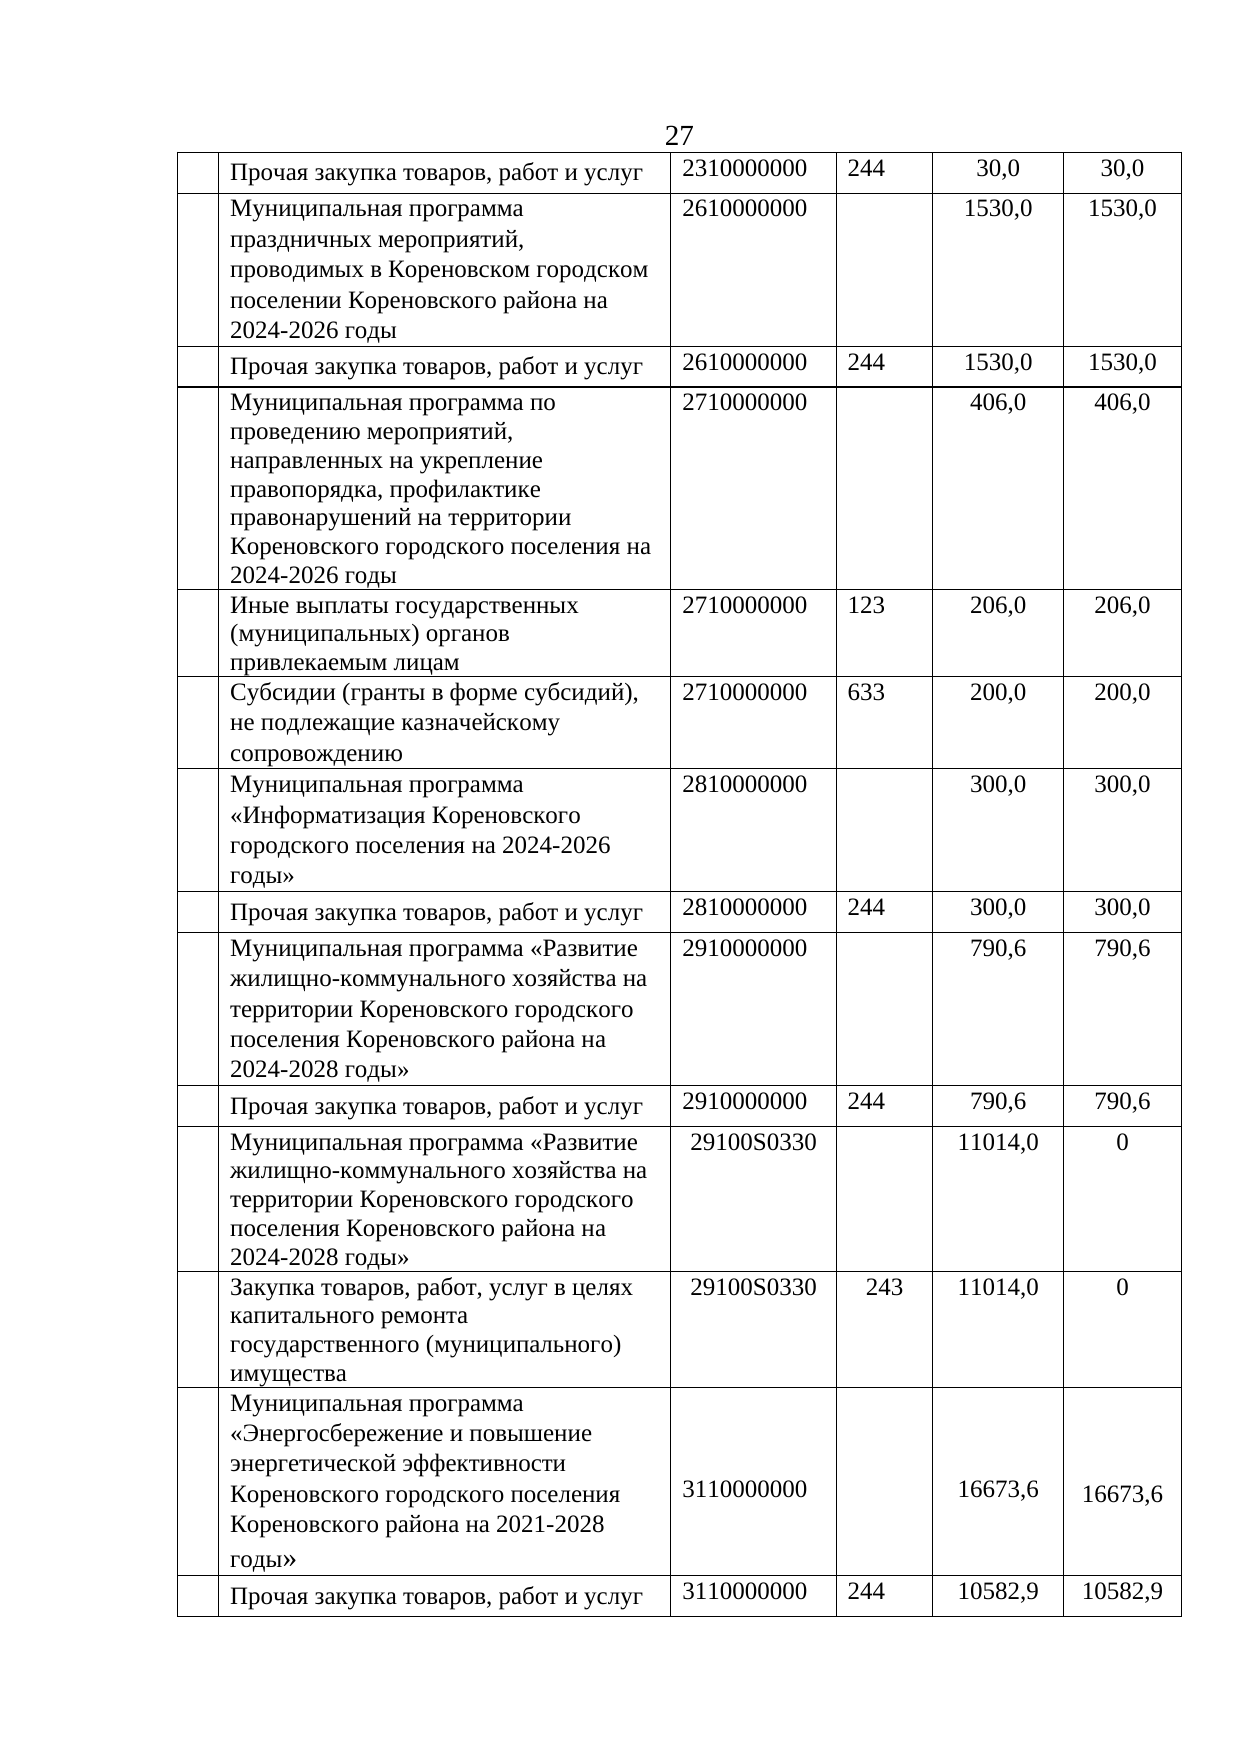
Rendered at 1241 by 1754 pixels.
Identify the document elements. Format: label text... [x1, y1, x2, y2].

table_cell 2910000000 [671, 933, 836, 1085]
table_cell 244 [837, 1576, 932, 1616]
table_cell 10582,9 [1064, 1576, 1181, 1616]
table_cell 16673,6 [1064, 1388, 1181, 1575]
table_cell Прочая закупка товаров, работ и услуг [219, 1086, 670, 1126]
table_cell 2910000000 [671, 1086, 836, 1126]
table_cell 1530,0 [933, 347, 1063, 386]
table_cell 123 [837, 590, 932, 676]
table_cell [178, 153, 218, 192]
table_cell [178, 388, 218, 589]
table_cell 300,0 [1064, 769, 1181, 891]
table_cell 200,0 [1064, 677, 1181, 768]
table_cell 790,6 [933, 1086, 1063, 1126]
table_cell 2810000000 [671, 769, 836, 891]
table_cell 244 [837, 347, 932, 386]
table_cell [178, 1272, 218, 1387]
table_cell [178, 590, 218, 676]
table_cell Прочая закупка товаров, работ и услуг [219, 153, 670, 192]
table_cell Муниципальная программа праздничных мероприятий, проводимых в Кореновском городском поселении Кореновского района на 2024-2026 годы [219, 194, 670, 346]
table_cell 790,6 [1064, 1086, 1181, 1126]
table_cell Муниципальная программа «Информатизация Кореновского городского поселения на 2024-2026 годы» [219, 769, 670, 891]
table_cell 16673,6 [933, 1388, 1063, 1575]
table_cell Закупка товаров, работ, услуг в целях капитального ремонта государственного (муниципального) имущества [219, 1272, 670, 1387]
table_cell 11014,0 [933, 1272, 1063, 1387]
table_cell [178, 1127, 218, 1271]
table_cell Муниципальная программа «Развитие жилищно-коммунального хозяйства на территории Кореновского городского поселения Кореновского района на 2024-2028 годы» [219, 933, 670, 1085]
table_cell 2710000000 [671, 590, 836, 676]
table_cell 406,0 [933, 388, 1063, 589]
table_cell 300,0 [933, 892, 1063, 932]
table_cell 406,0 [1064, 388, 1181, 589]
table_cell 30,0 [933, 153, 1063, 192]
table_cell 2710000000 [671, 388, 836, 589]
table_cell Муниципальная программа «Энергосбережение и повышение энергетической эффективности Кореновского городского поселения Кореновского района на 2021-2028 годы» [219, 1388, 670, 1575]
table_cell 2610000000 [671, 194, 836, 346]
table_cell 1530,0 [933, 194, 1063, 346]
table_cell Муниципальная программа по проведению мероприятий, направленных на укрепление правопорядка, профилактике правонарушений на территории Кореновского городского поселения на 2024-2026 годы [219, 388, 670, 589]
table_cell [178, 769, 218, 891]
table_cell 2610000000 [671, 347, 836, 386]
table_cell [178, 933, 218, 1085]
table_cell Иные выплаты государственных (муниципальных) органов привлекаемым лицам [219, 590, 670, 676]
table_cell [837, 194, 932, 346]
table_cell 1530,0 [1064, 194, 1181, 346]
table_cell 0 [1064, 1272, 1181, 1387]
table_cell 30,0 [1064, 153, 1181, 192]
table_cell Субсидии (гранты в форме субсидий), не подлежащие казначейскому сопровождению [219, 677, 670, 768]
table_cell 206,0 [933, 590, 1063, 676]
table_cell Прочая закупка товаров, работ и услуг [219, 1576, 670, 1616]
table_cell 10582,9 [933, 1576, 1063, 1616]
table_cell [178, 194, 218, 346]
table_cell 206,0 [1064, 590, 1181, 676]
table_cell 0 [1064, 1127, 1181, 1271]
table_cell [178, 677, 218, 768]
table_cell 2810000000 [671, 892, 836, 932]
table_cell [178, 1388, 218, 1575]
table_cell [178, 1086, 218, 1126]
table_cell 244 [837, 153, 932, 192]
table_cell [178, 892, 218, 932]
table_cell 2710000000 [671, 677, 836, 768]
table_cell 790,6 [933, 933, 1063, 1085]
table_cell 2310000000 [671, 153, 836, 192]
table_cell Прочая закупка товаров, работ и услуг [219, 892, 670, 932]
table_cell 300,0 [933, 769, 1063, 891]
table_cell Прочая закупка товаров, работ и услуг [219, 347, 670, 386]
table_cell 243 [837, 1272, 932, 1387]
table_cell [837, 933, 932, 1085]
table_cell 244 [837, 1086, 932, 1126]
table_cell 29100S0330 [671, 1127, 836, 1271]
table_cell 790,6 [1064, 933, 1181, 1085]
table_cell 3110000000 [671, 1388, 836, 1575]
table_cell 1530,0 [1064, 347, 1181, 386]
table_cell [178, 347, 218, 386]
table_cell 244 [837, 892, 932, 932]
table_cell 200,0 [933, 677, 1063, 768]
table_cell 11014,0 [933, 1127, 1063, 1271]
table_cell [837, 388, 932, 589]
table_cell [178, 1576, 218, 1616]
table_cell Муниципальная программа «Развитие жилищно-коммунального хозяйства на территории Кореновского городского поселения Кореновского района на 2024-2028 годы» [219, 1127, 670, 1271]
table_cell 3110000000 [671, 1576, 836, 1616]
table_cell 29100S0330 [671, 1272, 836, 1387]
table_cell 633 [837, 677, 932, 768]
table_cell [837, 769, 932, 891]
table_cell [837, 1388, 932, 1575]
table_cell 300,0 [1064, 892, 1181, 932]
table_cell [837, 1127, 932, 1271]
